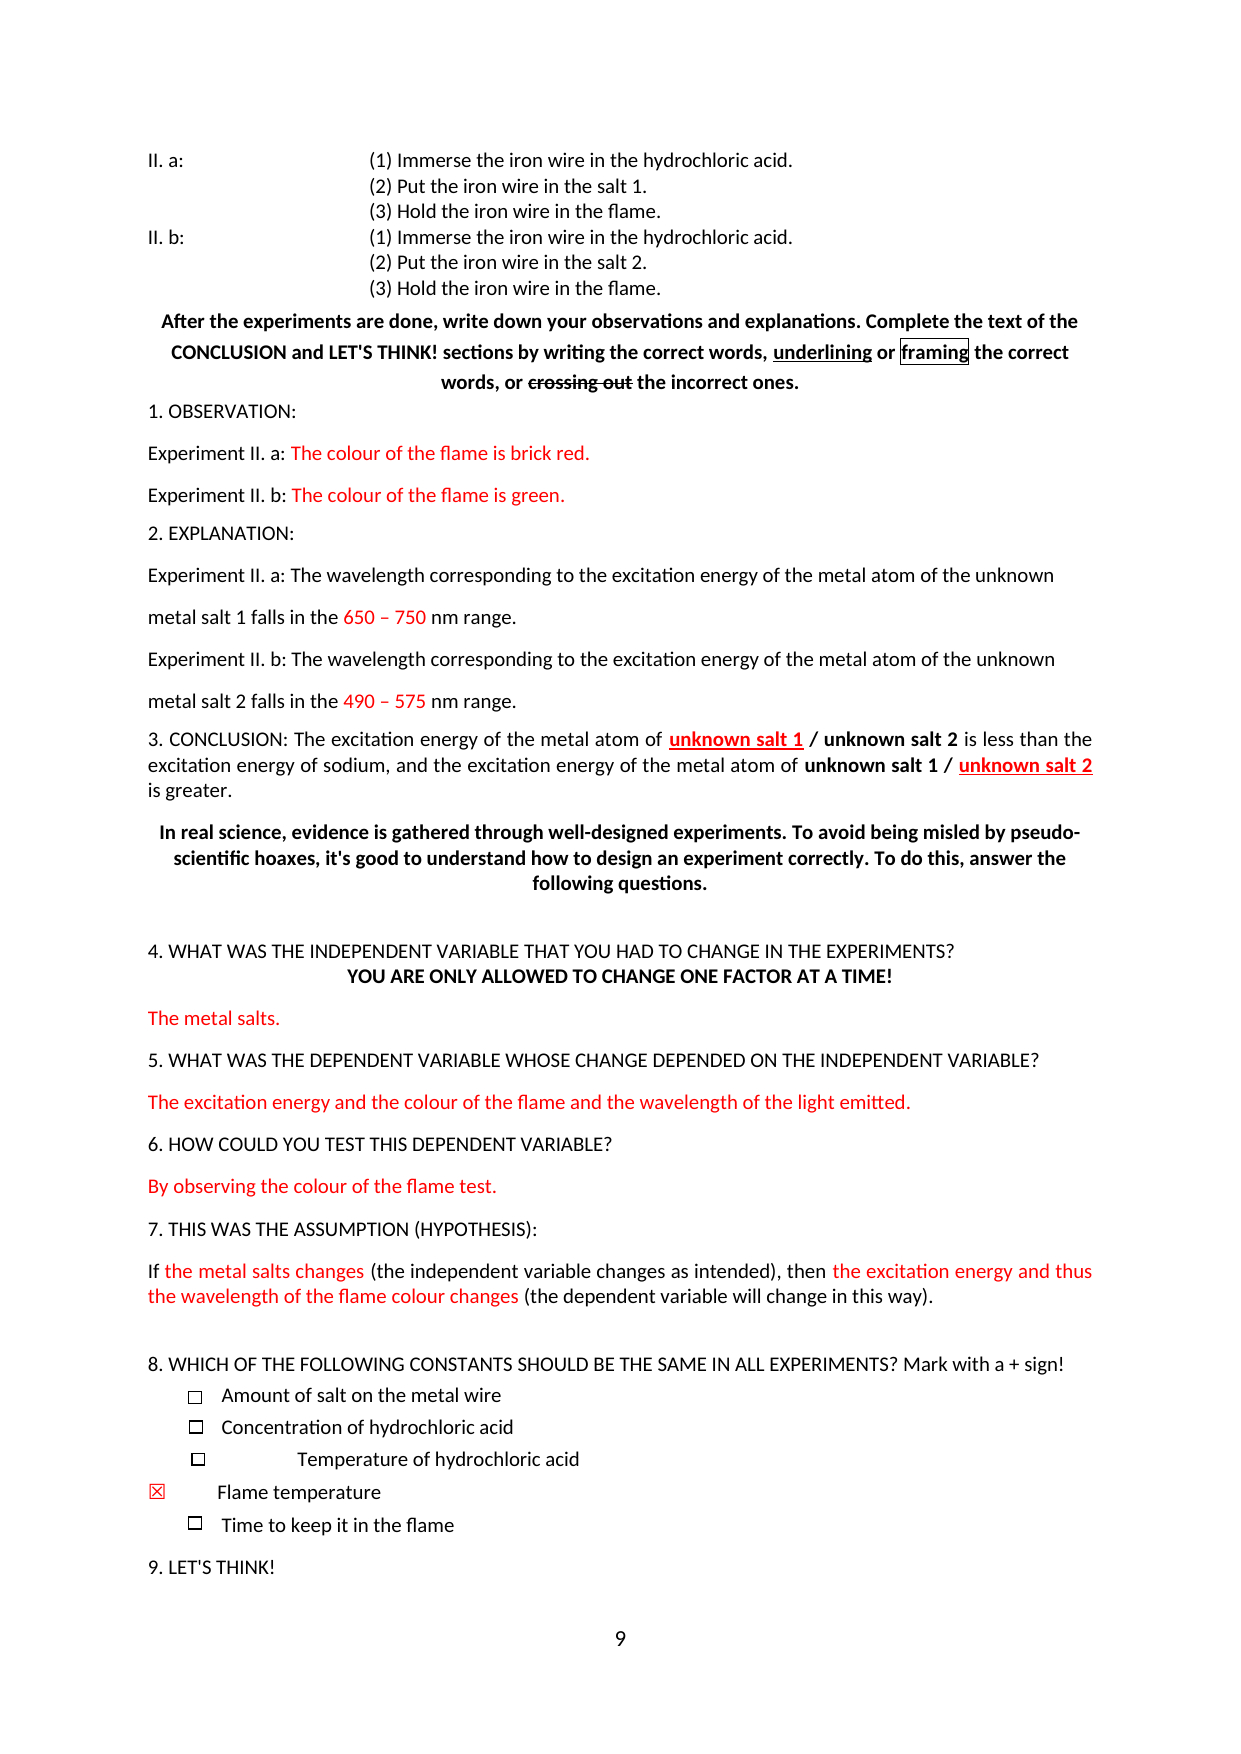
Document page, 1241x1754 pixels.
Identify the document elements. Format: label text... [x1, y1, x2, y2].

text II. a: (1) Immerse the iron wire in the hydrochloric acid. [148, 148, 1093, 173]
text metal salt 2 falls in the 490 – 575 nm range. [148, 689, 1093, 714]
text Temperature of hydrochloric acid [221, 1446, 1093, 1471]
text Experiment II. b: The colour of the flame is green. [148, 482, 1093, 508]
text II. b: (1) Immerse the iron wire in the hydrochloric acid. [148, 224, 1093, 249]
text Experiment II. a: The wavelength corresponding to the excitation energy of the metal atom of the unknown [148, 562, 1093, 588]
text YOU ARE ONLY ALLOWED TO CHANGE ONE FACTOR AT A TIME! [148, 963, 1093, 989]
text 8. WHICH OF THE FOLLOWING CONSTANTS SHOULD BE THE SAME IN ALL EXPERIMENTS? Mark with a + sign! [148, 1351, 1093, 1376]
text Experiment II. a: The colour of the flame is brick red. [148, 440, 1093, 466]
text 4. WHAT WAS THE INDEPENDENT VARIABLE THAT YOU HAD TO CHANGE IN THE EXPERIMENTS? [148, 938, 1093, 963]
text Concentration of hydrochloric acid [221, 1414, 1093, 1439]
text In real science, evidence is gathered through well-designed experiments. To avoid being misled by pseudo-scientific hoaxes, it's good to understand how to design an experiment correctly. To do this, answer the following questions. [148, 819, 1093, 896]
text The excitation energy and the colour of the flame and the wavelength of the light emitted. [148, 1089, 1093, 1115]
text Experiment II. b: The wavelength corresponding to the excitation energy of the metal atom of the unknown [148, 647, 1093, 672]
text Amount of salt on the metal wire [221, 1382, 1093, 1408]
text If the metal salts changes (the independent variable changes as intended), then the excitation energy and thus the wavelength of the flame colour changes (the dependent variable will change in this way). [148, 1258, 1093, 1309]
text 5. WHAT WAS THE DEPENDENT VARIABLE WHOSE CHANGE DEPENDED ON THE INDEPENDENT VARIABLE? [148, 1047, 1093, 1073]
text Time to keep it in the flame [221, 1512, 1093, 1538]
text 6. HOW COULD YOU TEST THIS DEPENDENT VARIABLE? [148, 1132, 1093, 1157]
text metal salt 1 falls in the 650 – 750 nm range. [148, 604, 1093, 630]
text (3) Hold the iron wire in the flame. [295, 275, 1093, 300]
text 3. CONCLUSION: The excitation energy of the metal atom of unknown salt 1 / unknown salt 2 is less than the excitation energy of sodium, and the excitation energy of the metal atom of unknown salt 1 / unknown salt 2 is greater. [148, 727, 1093, 803]
text 9. LET'S THINK! [148, 1554, 1093, 1580]
text After the experiments are done, write down your observations and explanations. Complete the text of the CONCLUSION and LET'S THINK! sections by writing the correct words, underlining or framing the correct words, or crossing out the incorrect ones. [148, 308, 1093, 394]
text Flame temperature [148, 1477, 1093, 1506]
text (2) Put the iron wire in the salt 1. [295, 173, 1093, 198]
text (2) Put the iron wire in the salt 2. [295, 249, 1093, 275]
text (3) Hold the iron wire in the flame. [295, 198, 1093, 224]
text 7. THIS WAS THE ASSUMPTION (HYPOTHESIS): [148, 1216, 1093, 1241]
text 2. Explanation: [148, 520, 1093, 546]
text By observing the colour of the flame test. [148, 1174, 1093, 1199]
text 1. OBSERVATION: [148, 398, 1093, 424]
text The metal salts. [148, 1005, 1093, 1031]
